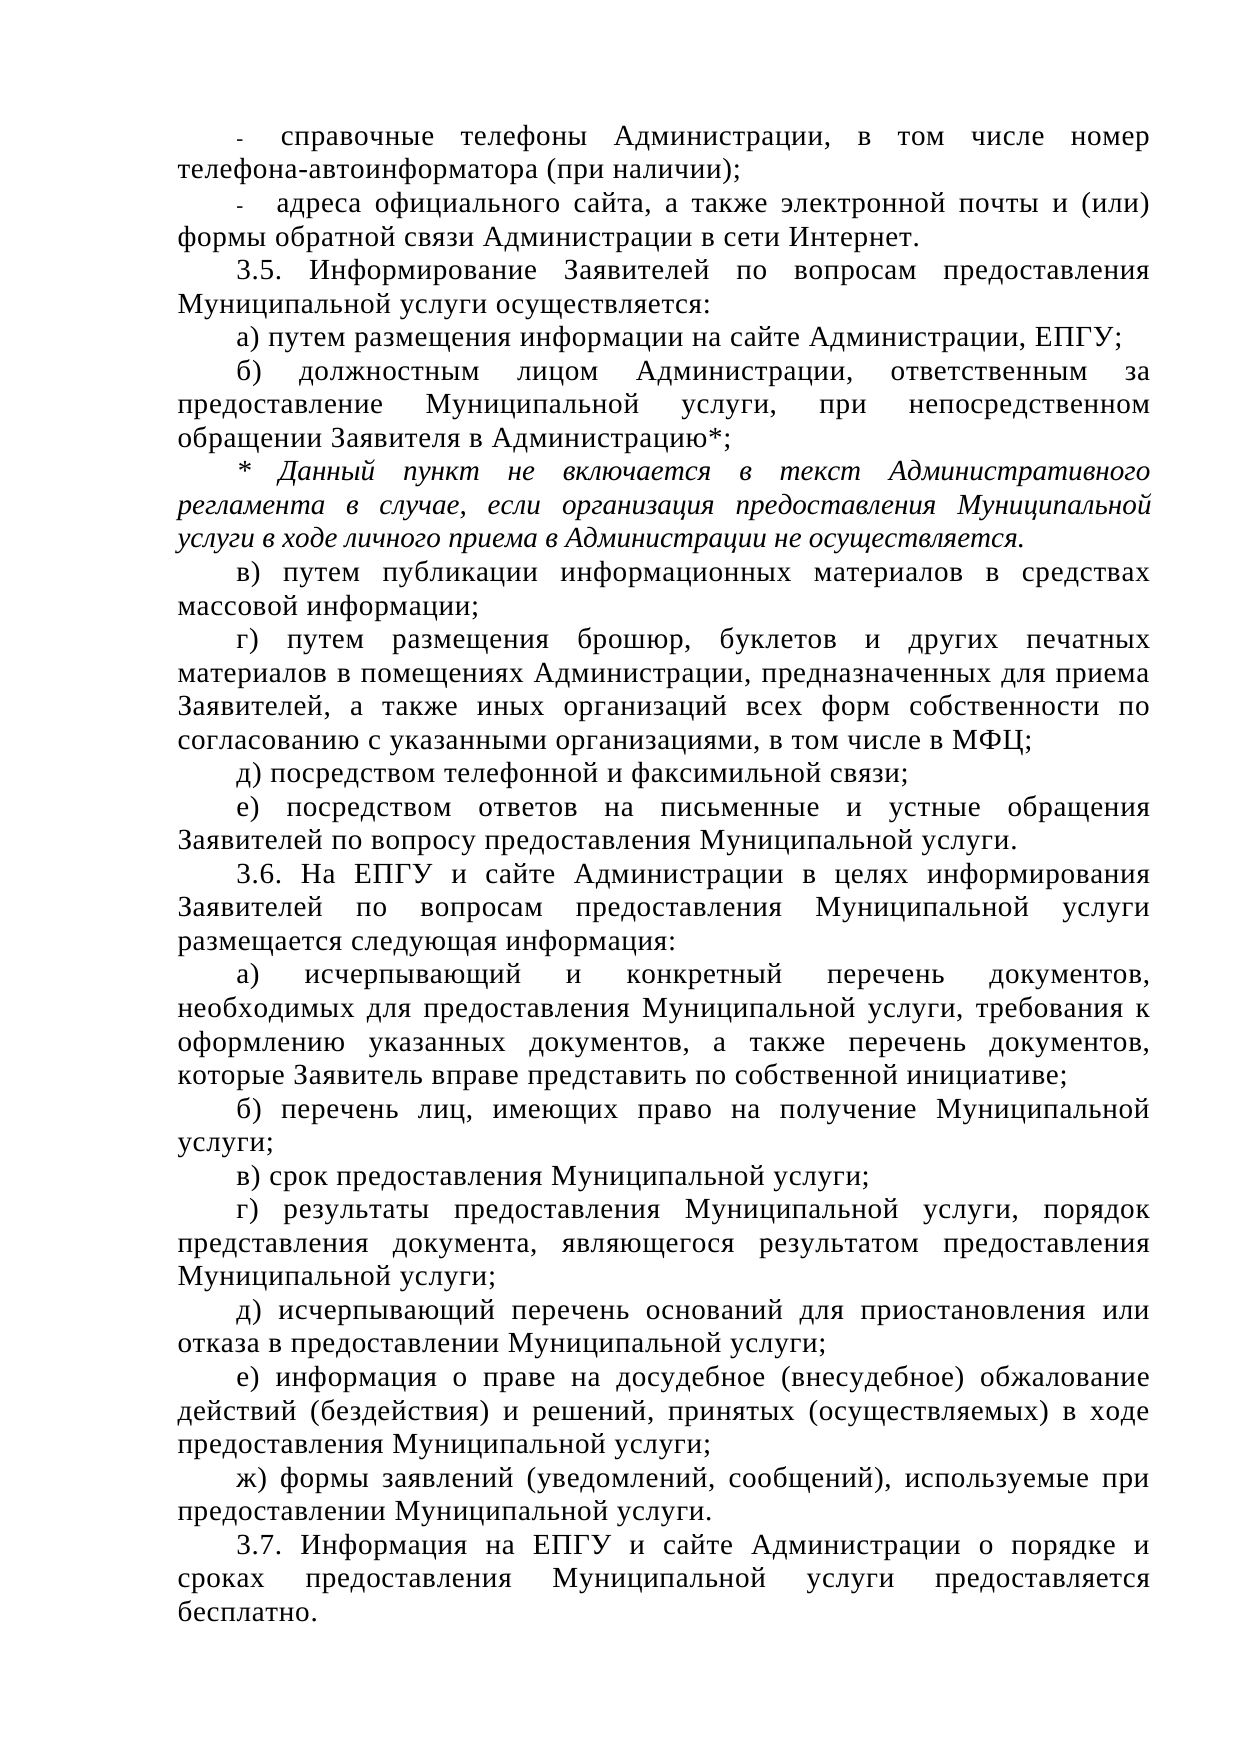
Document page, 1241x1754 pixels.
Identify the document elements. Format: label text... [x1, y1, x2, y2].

text г) результаты предоставления Муниципальной услуги, порядок представления документа, являющегося результатом предоставления Муниципальной услуги; [177, 1191, 1152, 1292]
text в) срок предоставления Муниципальной услуги; [177, 1158, 1152, 1191]
list справочные телефоны Администрации, в том числе номер телефона-автоинформатора (при наличии); [177, 118, 1152, 185]
text д) исчерпывающий перечень оснований для приостановления или отказа в предоставлении Муниципальной услуги; [177, 1292, 1152, 1359]
text б) должностным лицом Администрации, ответственным за предоставление Муниципальной услуги, при непосредственном обращении Заявителя в Администрацию*; [177, 353, 1152, 453]
text ж) формы заявлений (уведомлений, сообщений), используемые при предоставлении Муниципальной услуги. [177, 1460, 1152, 1527]
text а) путем размещения информации на сайте Администрации, ЕПГУ; [177, 319, 1152, 353]
text в) путем публикации информационных материалов в средствах массовой информации; [177, 554, 1152, 621]
text д) посредством телефонной и факсимильной связи; [177, 755, 1152, 789]
text 3.6. На ЕПГУ и сайте Администрации в целях информирования Заявителей по вопросам предоставления Муниципальной услуги размещается следующая информация: [177, 856, 1152, 957]
text г) путем размещения брошюр, буклетов и других печатных материалов в помещениях Администрации, предназначенных для приема Заявителей, а также иных организаций всех форм собственности по согласованию с указанными организациями, в том числе в МФЦ; [177, 621, 1152, 755]
text 3.7. Информация на ЕПГУ и сайте Администрации о порядке и сроках предоставления Муниципальной услуги предоставляется бесплатно. [177, 1527, 1152, 1627]
text б) перечень лиц, имеющих право на получение Муниципальной услуги; [177, 1091, 1152, 1158]
text е) информация о праве на досудебное (внесудебное) обжалование действий (бездействия) и решений, принятых (осуществляемых) в ходе предоставления Муниципальной услуги; [177, 1359, 1152, 1460]
text е) посредством ответов на письменные и устные обращения Заявителей по вопросу предоставления Муниципальной услуги. [177, 789, 1152, 856]
text а) исчерпывающий и конкретный перечень документов, необходимых для предоставления Муниципальной услуги, требования к оформлению указанных документов, а также перечень документов, которые Заявитель вправе представить по собственной инициативе; [177, 957, 1152, 1091]
text * Данный пункт не включается в текст Административного регламента в случае, если организация предоставления Муниципальной услуги в ходе личного приема в Администрации не осуществляется. [177, 453, 1152, 554]
list адреса официального сайта, а также электронной почты и (или) формы обратной связи Администрации в сети Интернет. [177, 185, 1152, 252]
text 3.5. Информирование Заявителей по вопросам предоставления Муниципальной услуги осуществляется: [177, 252, 1152, 319]
